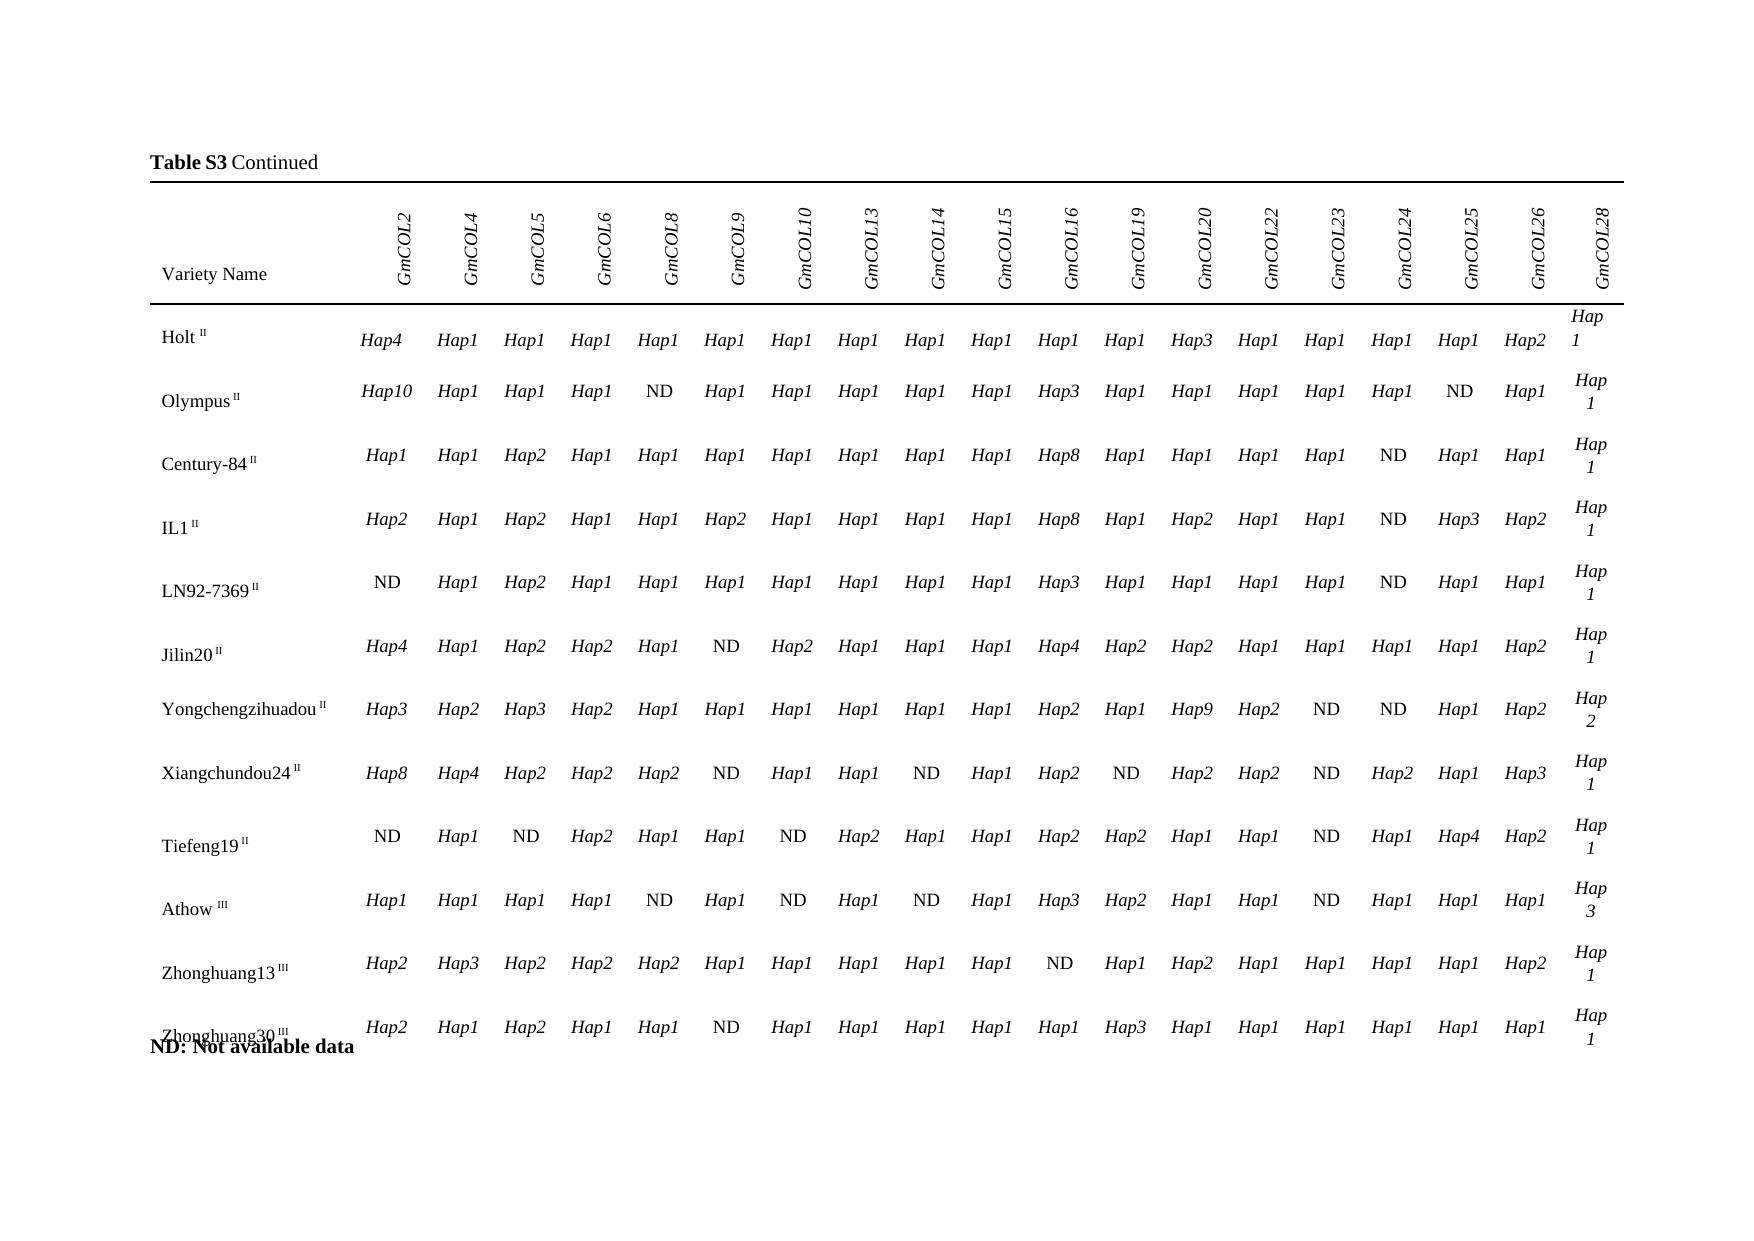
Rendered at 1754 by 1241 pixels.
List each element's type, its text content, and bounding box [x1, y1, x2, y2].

text ND: Not available dataTable S3 Continued [150, 1038, 1604, 1058]
text Table S3 Continued [150, 150, 1604, 173]
